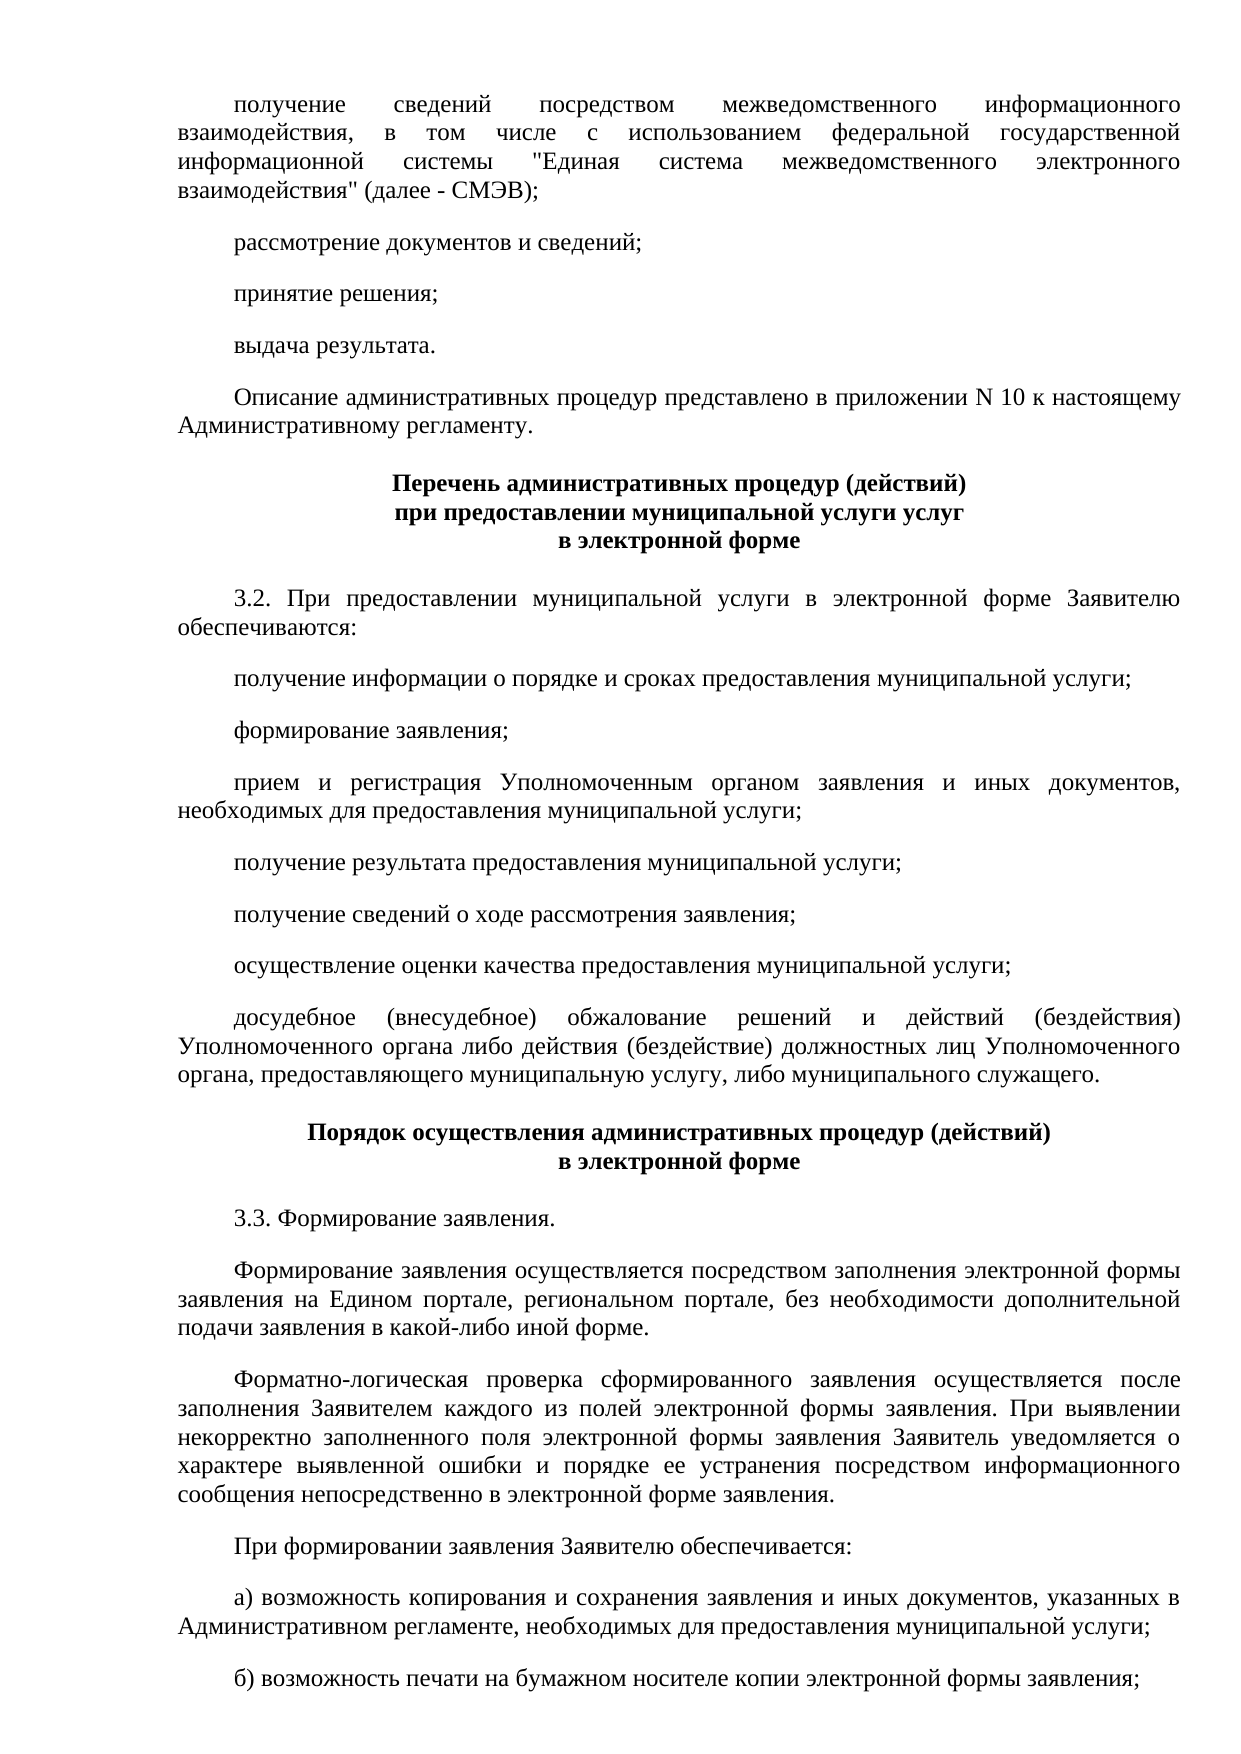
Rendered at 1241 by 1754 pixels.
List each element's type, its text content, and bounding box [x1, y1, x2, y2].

text Форматно-логическая проверка сформированного заявления осуществляется после заполнения Заявителем каждого из полей электронной формы заявления. При выявлении некорректно заполненного поля электронной формы заявления Заявитель уведомляется о характере выявленной ошибки и порядке ее устранения посредством информационного сообщения непосредственно в электронной форме заявления. [177, 1364, 1181, 1508]
title Перечень административных процедур (действий) [177, 468, 1181, 497]
text При формировании заявления Заявителю обеспечивается: [177, 1531, 1181, 1559]
text Описание административных процедур представлено в приложении N 10 к настоящему Административному регламенту. [177, 382, 1181, 439]
text 3.3. Формирование заявления. [177, 1203, 1181, 1232]
text досудебное (внесудебное) обжалование решений и действий (бездействия) Уполномоченного органа либо действия (бездействие) должностных лиц Уполномоченного органа, предоставляющего муниципальную услугу, либо муниципального служащего. [177, 1002, 1181, 1088]
text осуществление оценки качества предоставления муниципальной услуги; [177, 950, 1181, 979]
title в электронной форме [177, 525, 1181, 554]
text Формирование заявления осуществляется посредством заполнения электронной формы заявления на Едином портале, региональном портале, без необходимости дополнительной подачи заявления в какой-либо иной форме. [177, 1255, 1181, 1341]
text прием и регистрация Уполномоченным органом заявления и иных документов, необходимых для предоставления муниципальной услуги; [177, 767, 1181, 824]
text а) возможность копирования и сохранения заявления и иных документов, указанных в Административном регламенте, необходимых для предоставления муниципальной услуги; [177, 1582, 1181, 1640]
text рассмотрение документов и сведений; [177, 227, 1181, 255]
title при предоставлении муниципальной услуги услуг [177, 497, 1181, 525]
text получение сведений посредством межведомственного информационного взаимодействия, в том числе с использованием федеральной государственной информационной системы "Единая система межведомственного электронного взаимодействия" (далее - СМЭВ); [177, 89, 1181, 204]
text выдача результата. [177, 330, 1181, 359]
text формирование заявления; [177, 715, 1181, 744]
text б) возможность печати на бумажном носителе копии электронной формы заявления; [177, 1663, 1181, 1692]
title Порядок осуществления административных процедур (действий) [177, 1117, 1181, 1146]
text получение результата предоставления муниципальной услуги; [177, 847, 1181, 876]
title в электронной форме [177, 1146, 1181, 1174]
text получение сведений о ходе рассмотрения заявления; [177, 899, 1181, 927]
text 3.2. При предоставлении муниципальной услуги в электронной форме Заявителю обеспечиваются: [177, 583, 1181, 640]
text получение информации о порядке и сроках предоставления муниципальной услуги; [177, 663, 1181, 692]
text принятие решения; [177, 278, 1181, 307]
